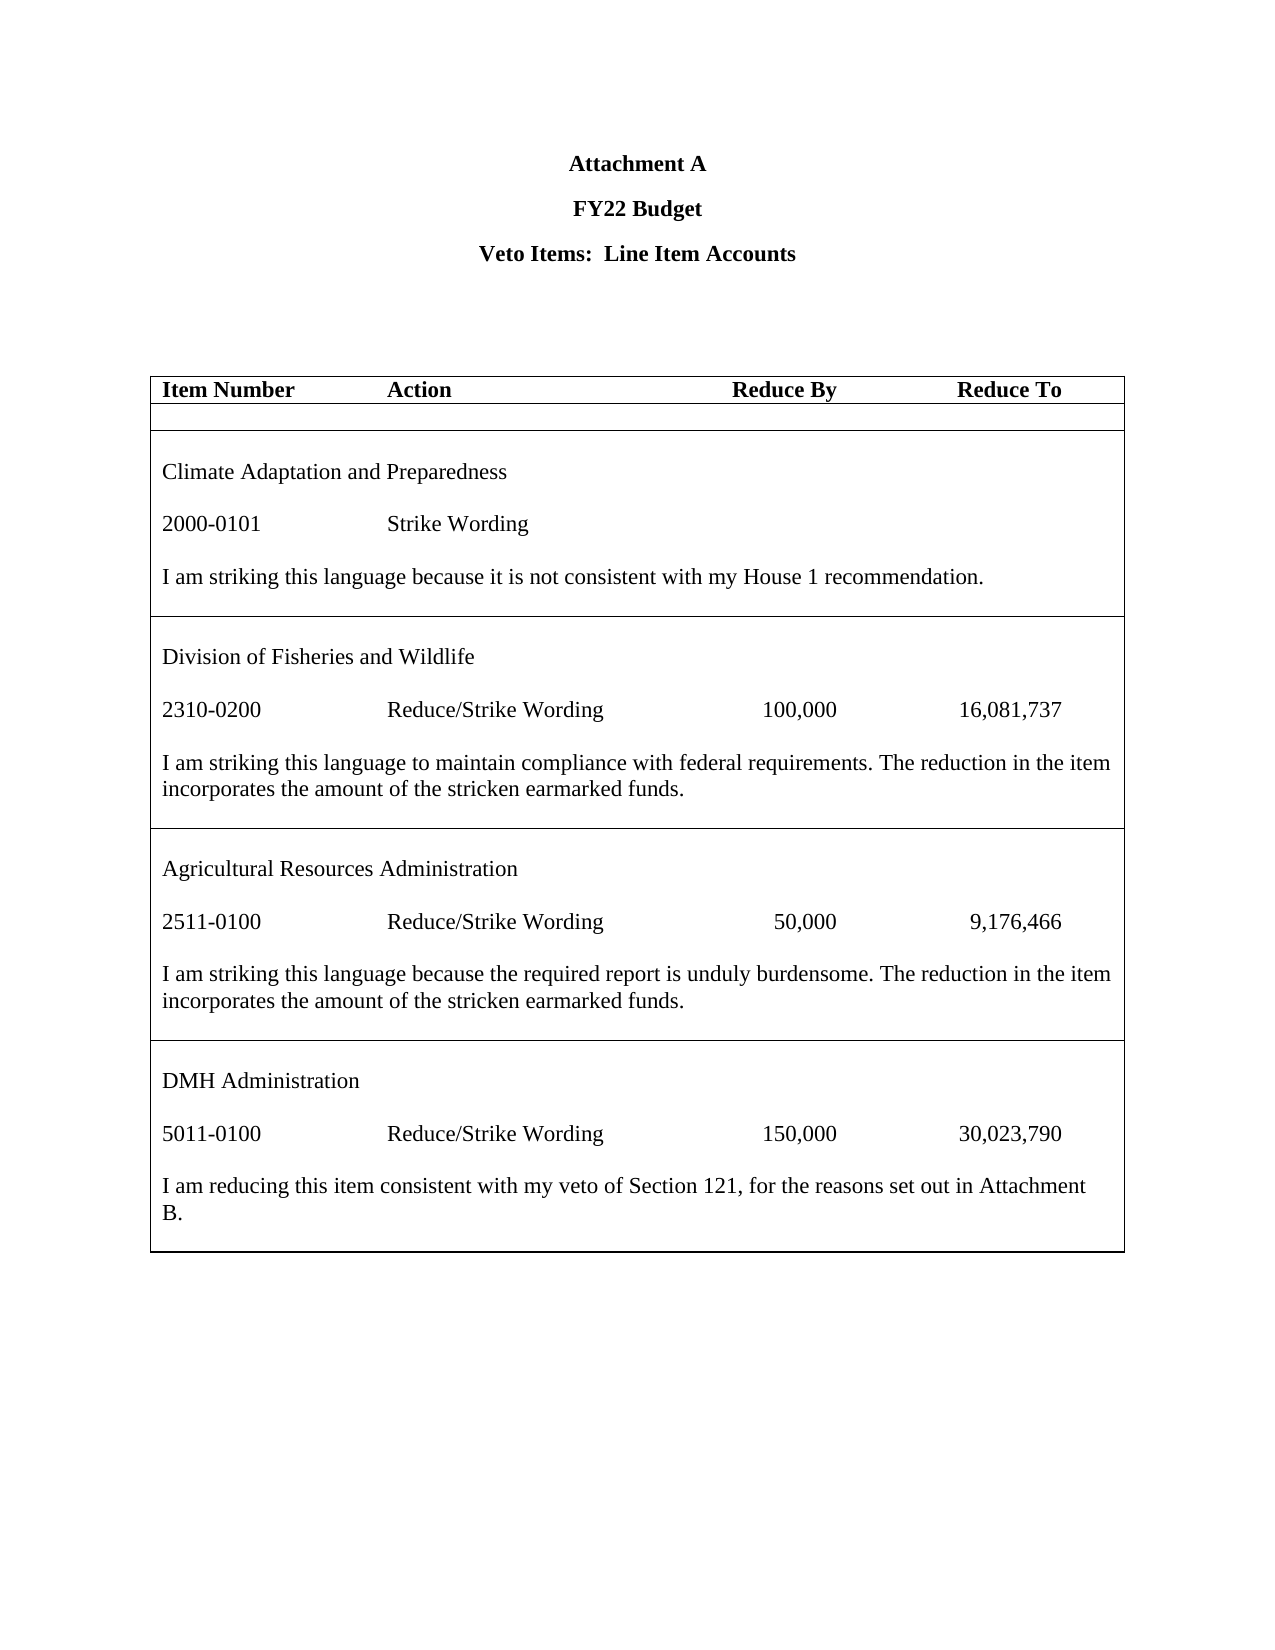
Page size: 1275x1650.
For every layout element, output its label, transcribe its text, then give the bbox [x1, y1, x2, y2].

table_cell Climate Adaptation and Preparedness 2000-0101 Strike Wording I am striking this language because it is not consistent with my House 1 recommendation. [151, 431, 1124, 616]
table_cell Division of Fisheries and Wildlife 2310-0200 Reduce/Strike Wording 100,000 16,081,737 I am striking this language to maintain compliance with federal requirements. The reduction in the item incorporates the amount of the stricken earmarked funds. [151, 617, 1124, 828]
table_cell DMH Administration 5011-0100 Reduce/Strike Wording 150,000 30,023,790 I am reducing this item consistent with my veto of Section 121, for the reasons set out in Attachment B. [151, 1041, 1124, 1251]
text FY22 Budget [150, 195, 1125, 221]
table_cell [151, 404, 1124, 430]
text Veto Items: Line Item Accounts [150, 240, 1125, 267]
text Attachment A [150, 150, 1125, 176]
table_header Item Number Action Reduce By Reduce To [151, 377, 1124, 403]
table_cell Agricultural Resources Administration 2511-0100 Reduce/Strike Wording 50,000 9,176,466 I am striking this language because the required report is unduly burdensome. The reduction in the item incorporates the amount of the stricken earmarked funds. [151, 829, 1124, 1039]
